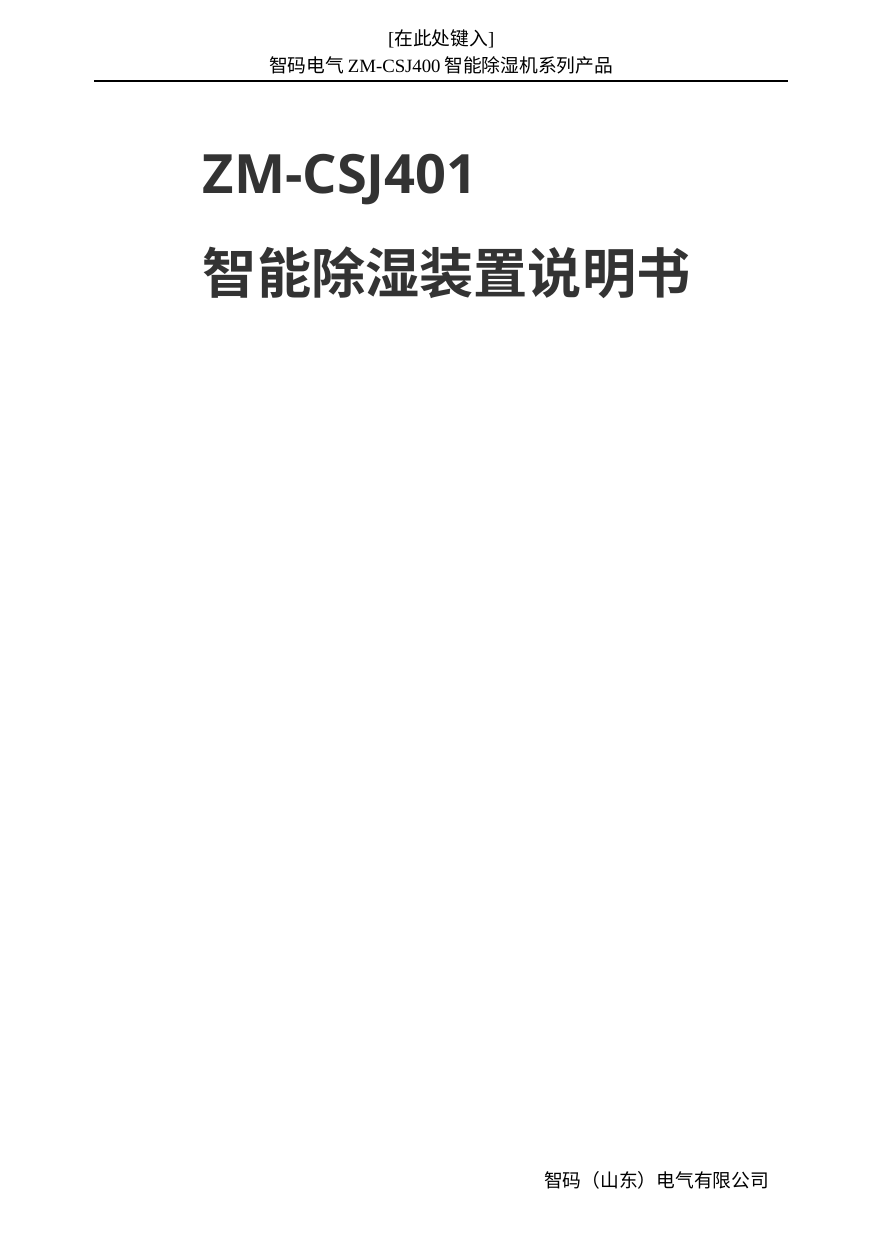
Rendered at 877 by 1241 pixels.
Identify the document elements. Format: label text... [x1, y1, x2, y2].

text 智能除湿装置说明书 [94, 221, 856, 318]
text ZM-CSJ401 [94, 123, 856, 221]
